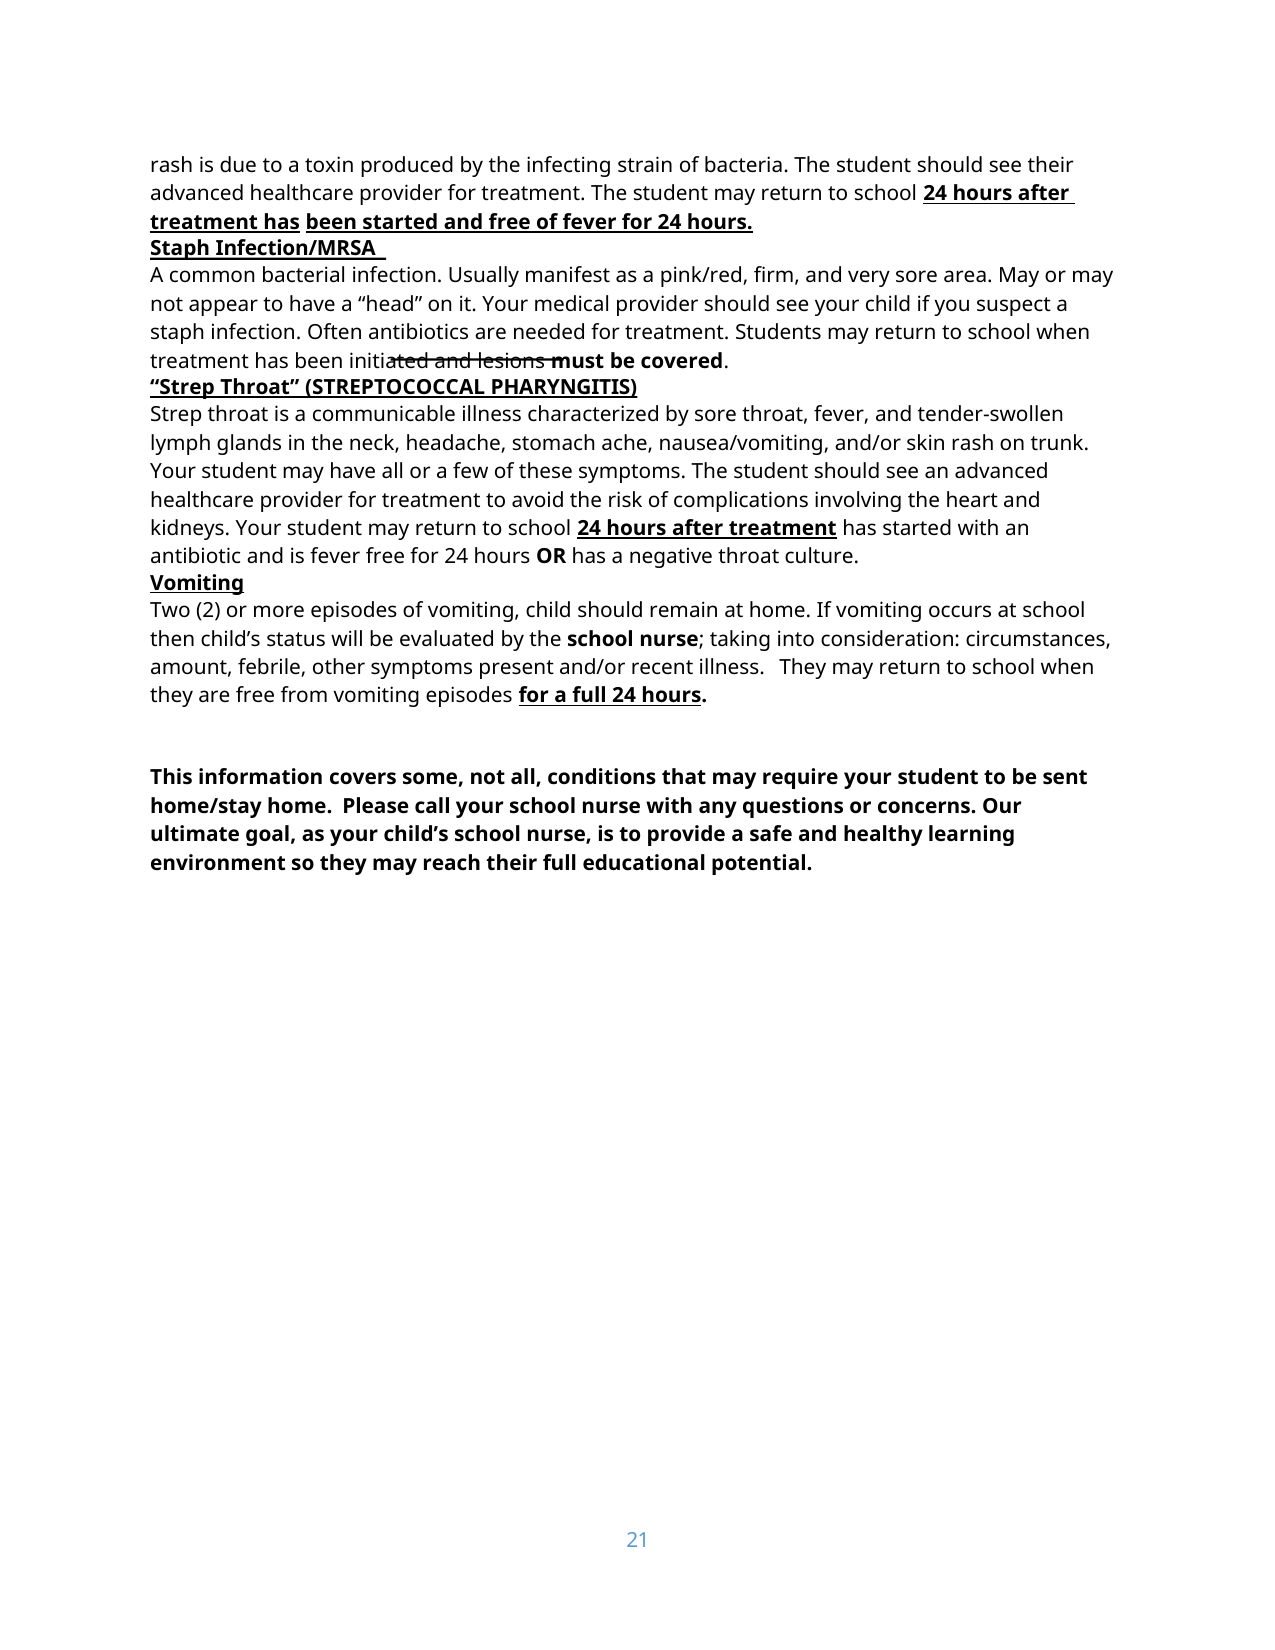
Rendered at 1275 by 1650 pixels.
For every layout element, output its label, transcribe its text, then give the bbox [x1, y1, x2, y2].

text rash is due to a toxin produced by the infecting strain of bacteria. The student should see their advanced healthcare provider for treatment. The student may return to school 24 hours after treatment has been started and free of fever for 24 hours. [150, 150, 1124, 235]
text ultimate goal, as your child’s school nurse, is to provide a safe and healthy learning environment so they may reach their full educational potential. [150, 819, 1093, 876]
text A common bacterial infection. Usually manifest as a pink/red, firm, and very sore area. May or may not appear to have a “head” on it. Your medical provider should see your child if you suspect a staph infection. Often antibiotics are needed for treatment. Students may return to school when treatment has been initiated and lesions must be covered. [150, 261, 1124, 374]
text This information covers some, not all, conditions that may require your student to be sent home/stay home. Please call your school nurse with any questions or concerns. Our [150, 762, 1093, 819]
text Two (2) or more episodes of vomiting, child should remain at home. If vomiting occurs at school then child’s status will be evaluated by the school nurse; taking into consideration: circumstances, amount, febrile, other symptoms present and/or recent illness. They may return to school when they are free from vomiting episodes for a full 24 hours. [150, 595, 1116, 709]
text “Strep Throat” (STREPTOCOCCAL PHARYNGITIS) [150, 374, 1256, 399]
text Strep throat is a communicable illness characterized by sore throat, fever, and tender-swollen lymph glands in the neck, headache, stomach ache, nausea/vomiting, and/or skin rash on trunk. Your student may have all or a few of these symptoms. The student should see an advanced healthcare provider for treatment to avoid the risk of complications involving the heart and kidneys. Your student may return to school 24 hours after treatment has started with an antibiotic and is fever free for 24 hours OR has a negative throat culture. [150, 399, 1124, 570]
text Vomiting [150, 570, 1256, 595]
text Staph Infection/MRSA [150, 235, 1256, 260]
